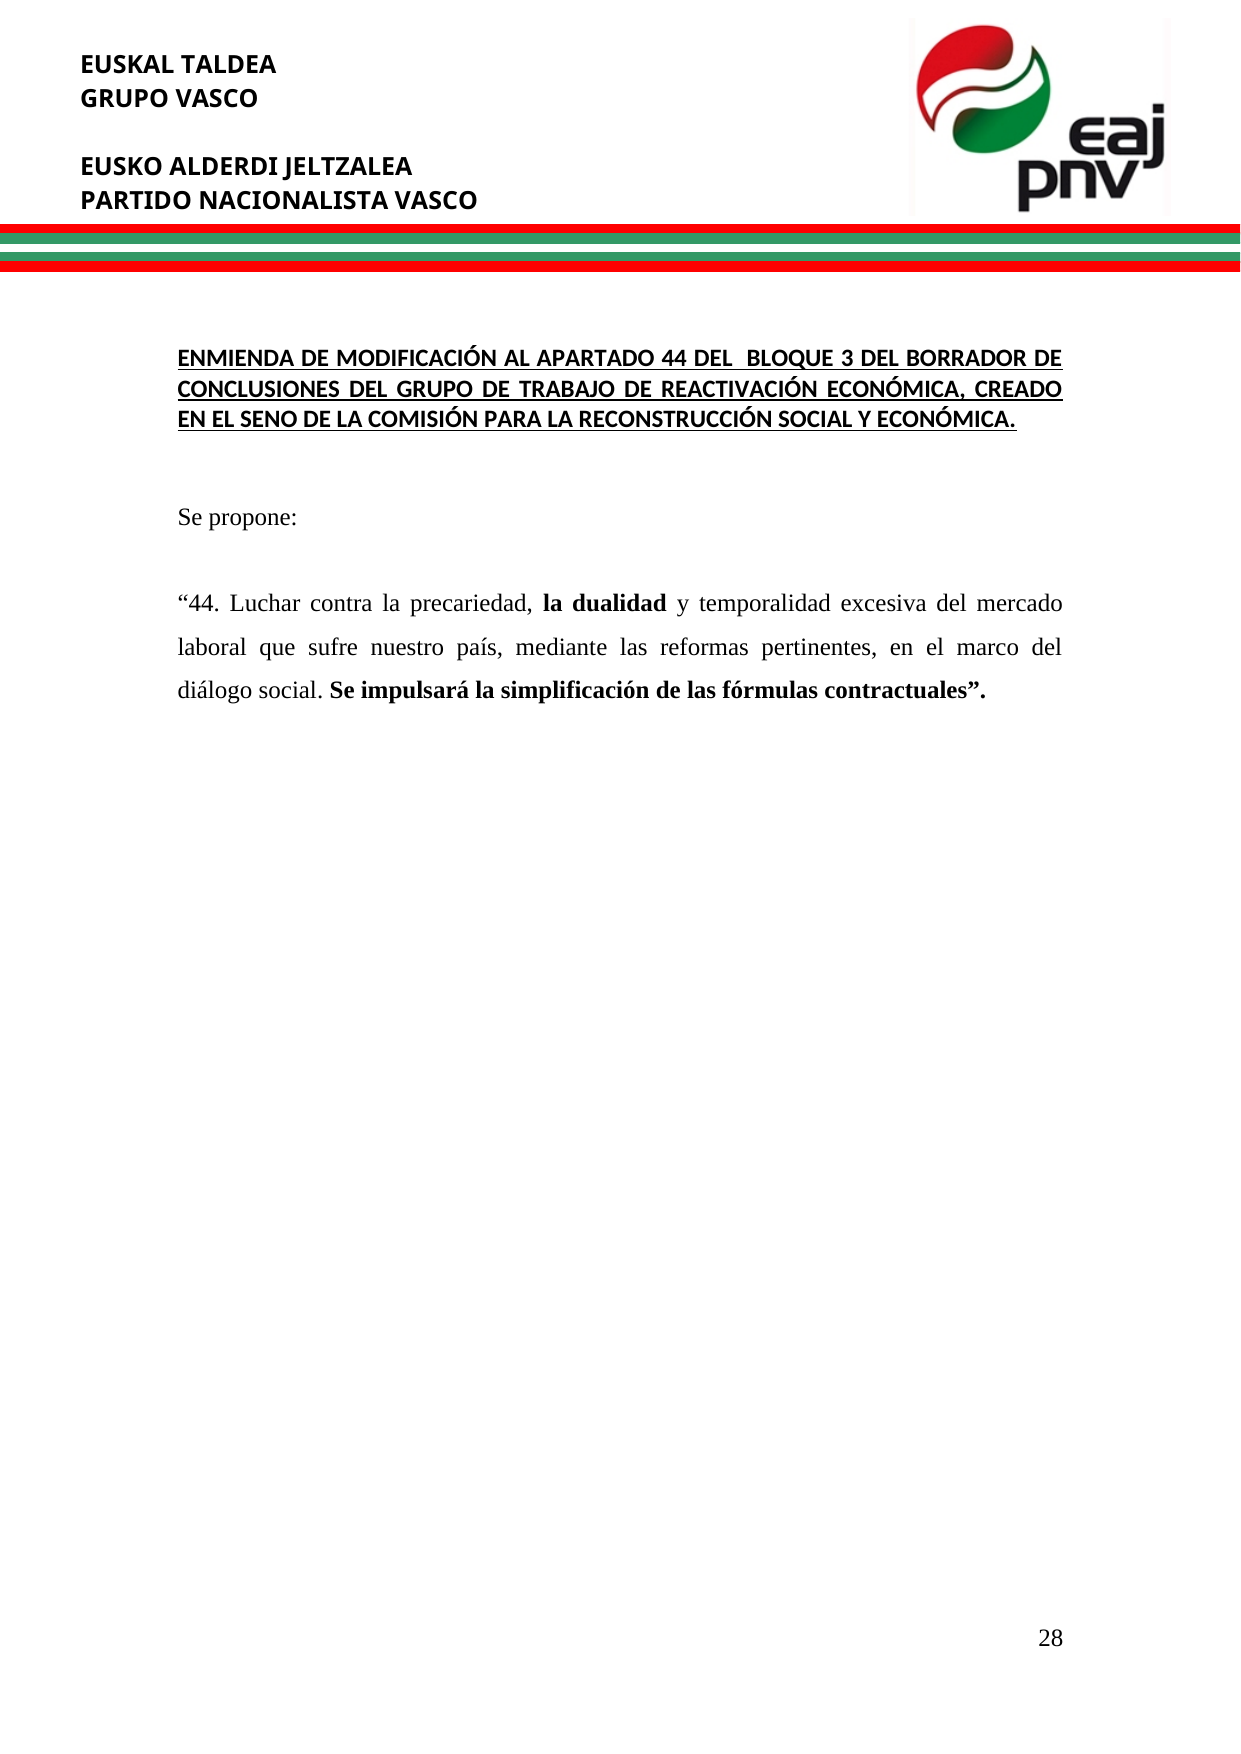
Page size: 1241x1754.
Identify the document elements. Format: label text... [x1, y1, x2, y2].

text Se propone: [177, 502, 1063, 531]
text ENMIENDA DE MODIFICACIÓN AL APARTADO 44 DEL BLOQUE 3 DEL BORRADOR DE conclusiones del Grupo de Trabajo de Reactivación Económica, creado en el seno de la Comisión para la Reconstrucción Social y Económica. [177, 343, 1063, 369]
text ENMIENDA DE MODIFICACIÓN AL APARTADO 44 DEL BLOQUE 3 DEL BORRADOR DE conclusiones del Grupo de Trabajo de Reactivación Económica, creado en el seno de la Comisión para la Reconstrucción Social y Económica. [177, 400, 1063, 434]
picture [908, 18, 1171, 216]
text “44. Luchar contra la precariedad, la dualidad y temporalidad excesiva del mercado laboral que sufre nuestro país, mediante las reformas pertinentes, en el marco del diálogo social. Se impulsará la simplificación de las fórmulas contractuales”. [177, 588, 1063, 703]
text ENMIENDA DE MODIFICACIÓN AL APARTADO 44 DEL BLOQUE 3 DEL BORRADOR DE conclusiones del Grupo de Trabajo de Reactivación Económica, creado en el seno de la Comisión para la Reconstrucción Social y Económica. [177, 370, 1063, 399]
